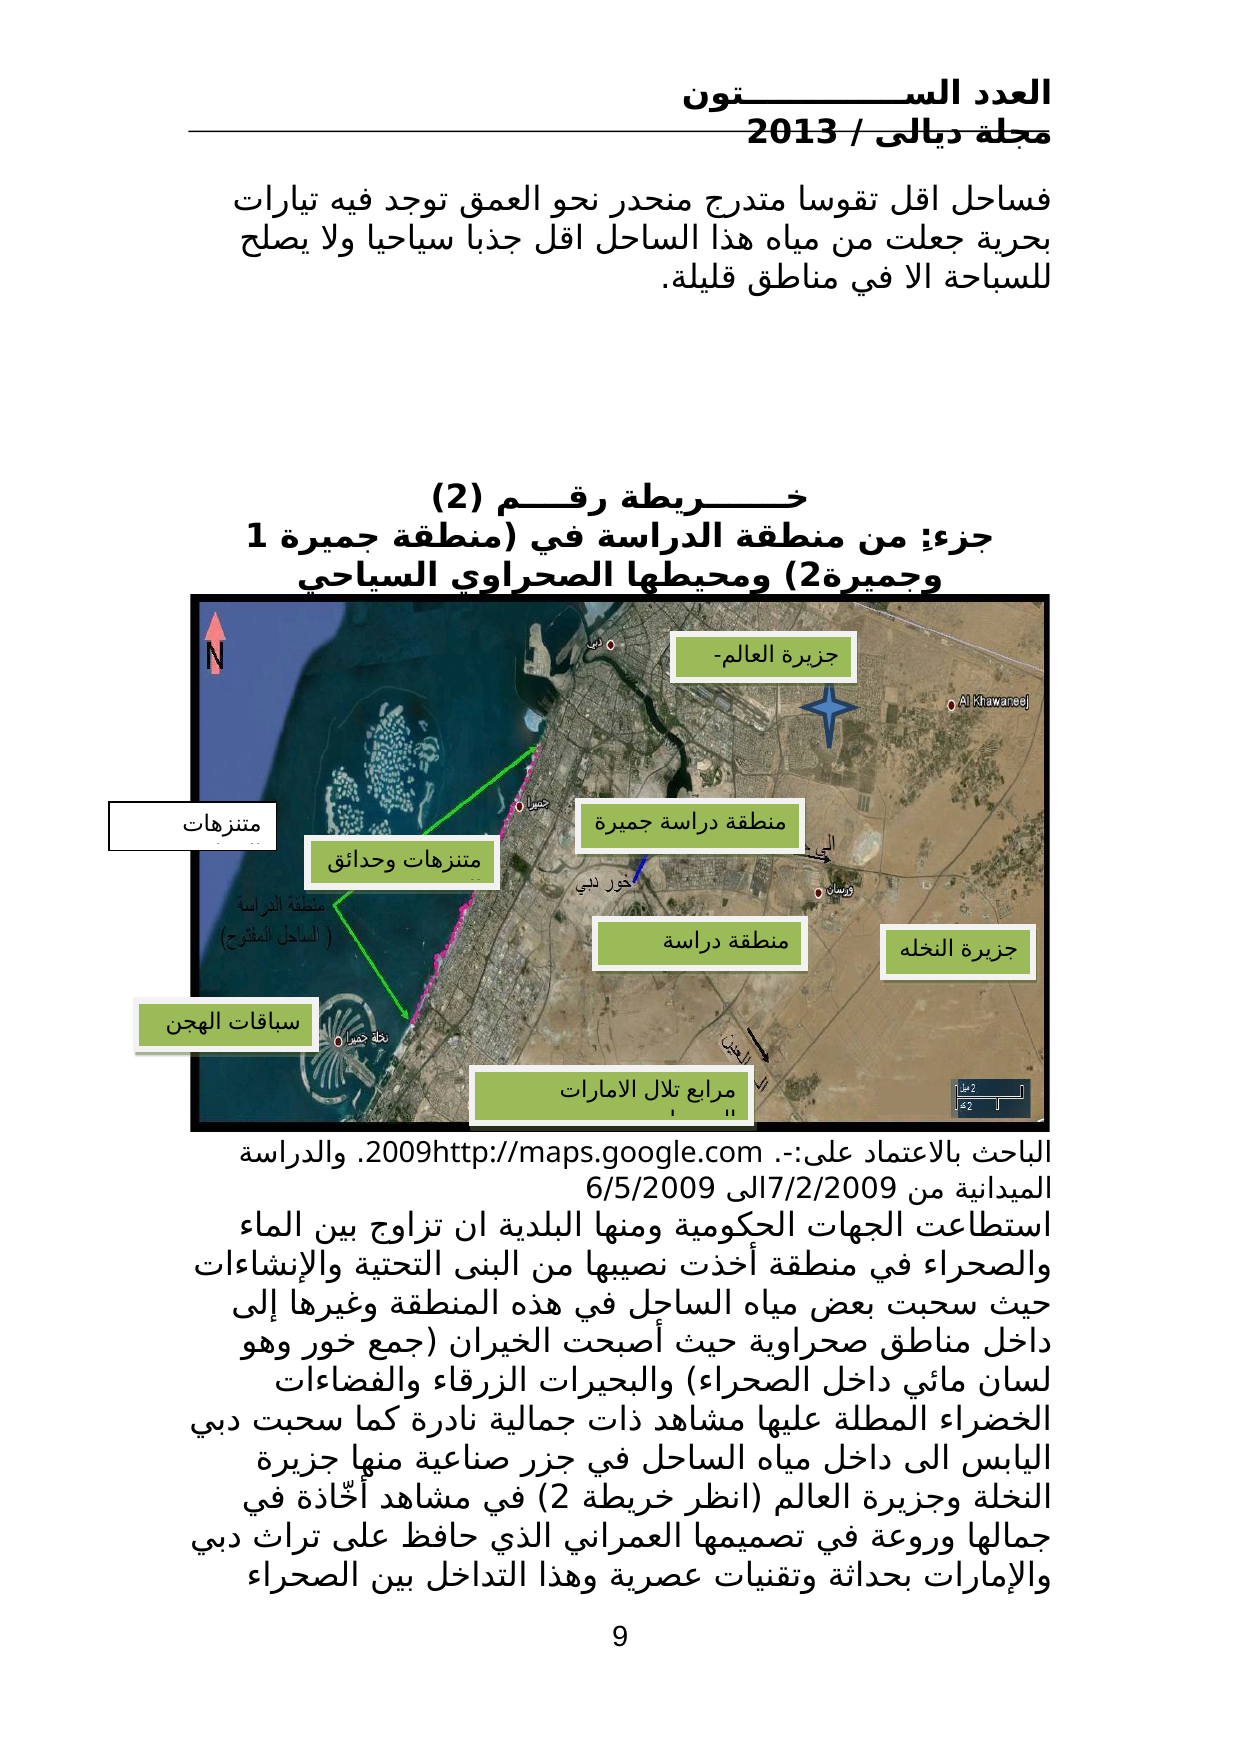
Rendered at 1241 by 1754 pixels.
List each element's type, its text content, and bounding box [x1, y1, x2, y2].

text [187, 1205, 1053, 1594]
picture [190, 594, 1050, 1132]
text جزء:ِ من منطقة الدراسة في (منطقة جميرة 1 وجميرة2) ومحيطها الصحراوي السياحي [187, 517, 1053, 594]
text خـــــــريطة رقــــم (2) [187, 478, 1053, 517]
text الباحث بالاعتماد على:-. 2009http://maps.google.com. والدراسة الميدانية من 7/2/2009الى 6/5/2009 [187, 1132, 1053, 1205]
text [187, 179, 1053, 296]
